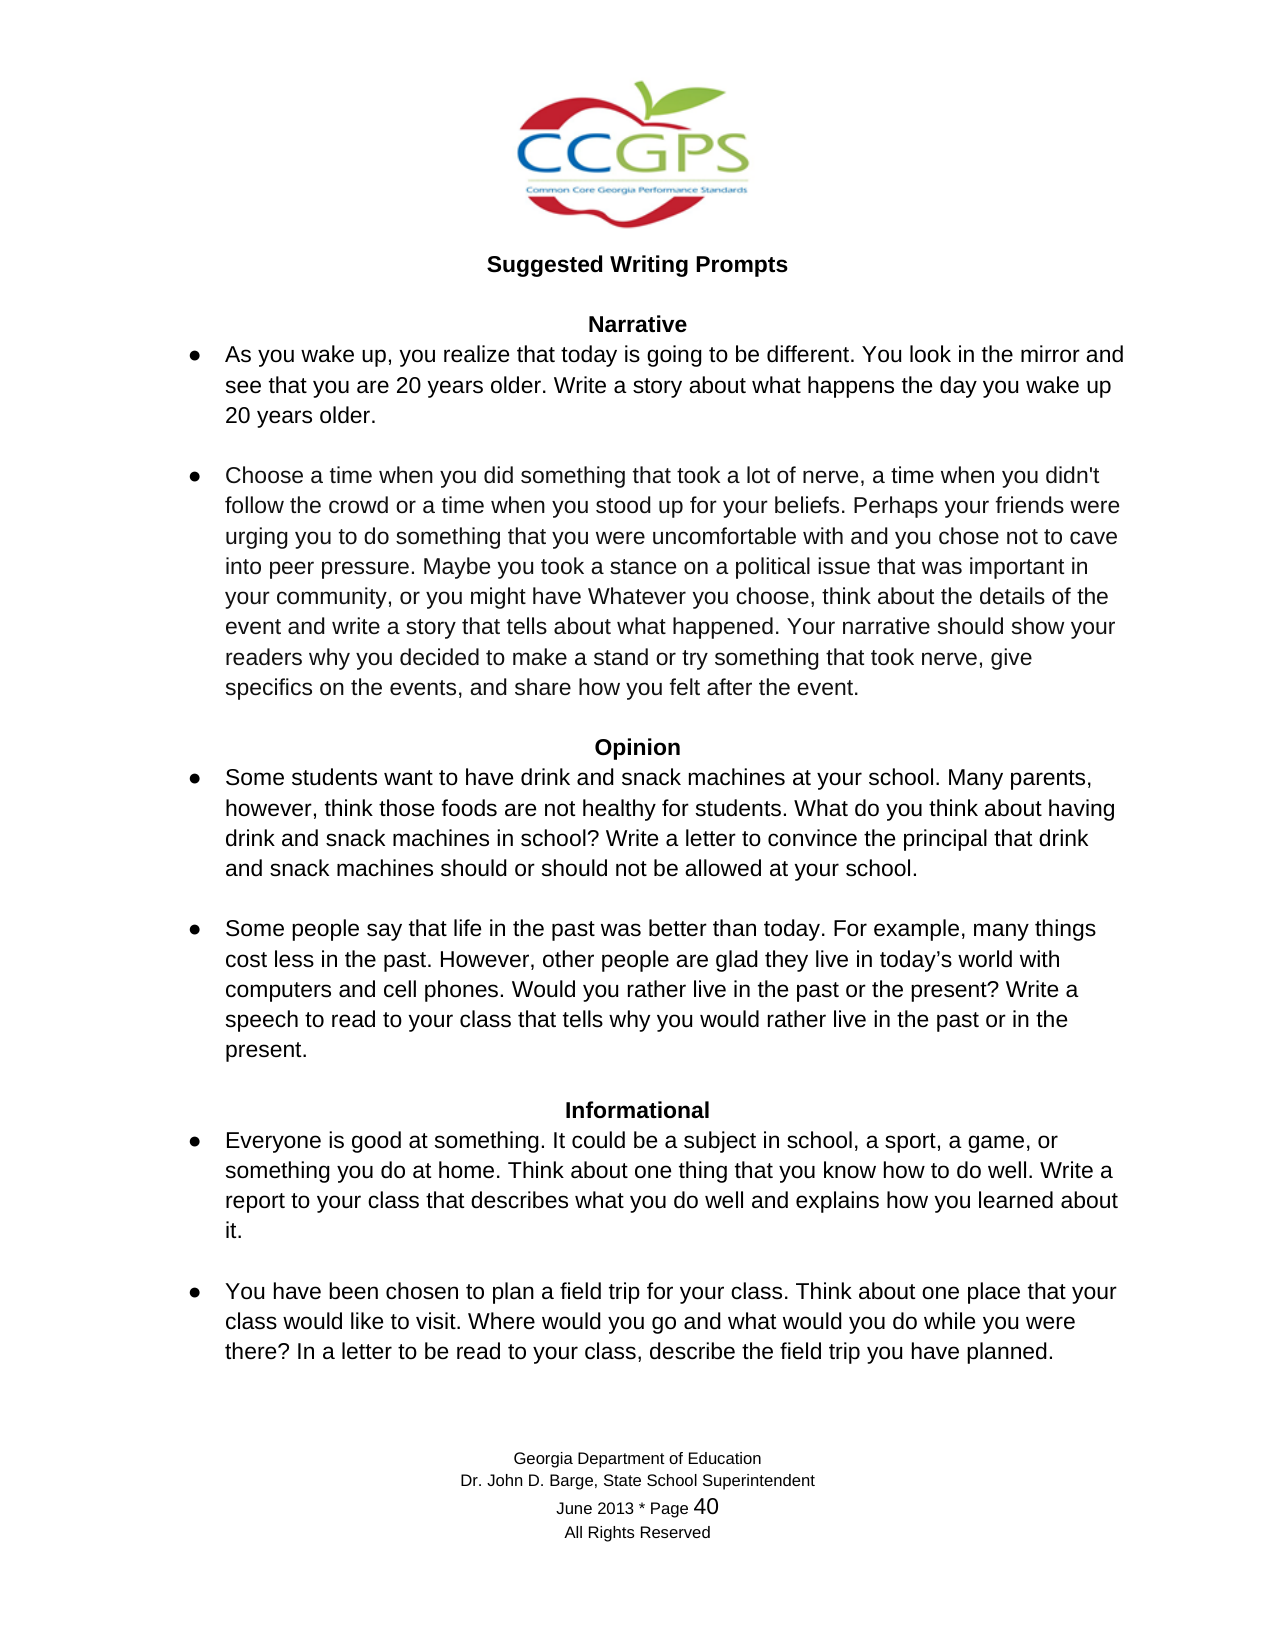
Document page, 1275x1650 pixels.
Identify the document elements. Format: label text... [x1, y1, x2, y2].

text Narrative [150, 311, 1125, 337]
list Some people say that life in the past was better than today. For example, many things cost less in the past. However, other people are glad they live in today’s world with computers and cell phones. Would you rather live in the past or the present? Write a speech to read to your class that tells why you would rather live in the past or in the present. [188, 915, 1125, 1062]
text Suggested Writing Prompts [150, 251, 1125, 277]
list As you wake up, you realize that today is going to be different. You look in the mirror and see that you are 20 years older. Write a story about what happens the day you wake up 20 years older. [188, 341, 1125, 428]
list Some students want to have drink and snack machines at your school. Many parents, however, think those foods are not healthy for students. What do you think about having drink and snack machines in school? Write a letter to convince the principal that drink and snack machines should or should not be allowed at your school. [188, 764, 1125, 881]
text Opinion [150, 734, 1125, 760]
list You have been chosen to plan a field trip for your class. Think about one place that your class would like to visit. Where would you go and what would you do while you were there? In a letter to be read to your class, describe the field trip you have planned. [188, 1278, 1125, 1364]
text Informational [150, 1097, 1125, 1123]
list Choose a time when you did something that took a lot of nerve, a time when you didn't follow the crowd or a time when you stood up for your beliefs. Perhaps your friends were urging you to do something that you were uncomfortable with and you chose not to cave into peer pressure. Maybe you took a stance on a political issue that was important in your community, or you might have Whatever you choose, think about the details of the event and write a story that tells about what happened. Your narrative should show your readers why you decided to make a stand or try something that took nerve, give specifics on the events, and share how you felt after the event. [188, 462, 1125, 700]
picture [498, 75, 777, 247]
list Everyone is good at something. It could be a subject in school, a sport, a game, or something you do at home. Think about one thing that you know how to do well. Write a report to your class that describes what you do well and explains how you learned about it. [188, 1127, 1125, 1244]
